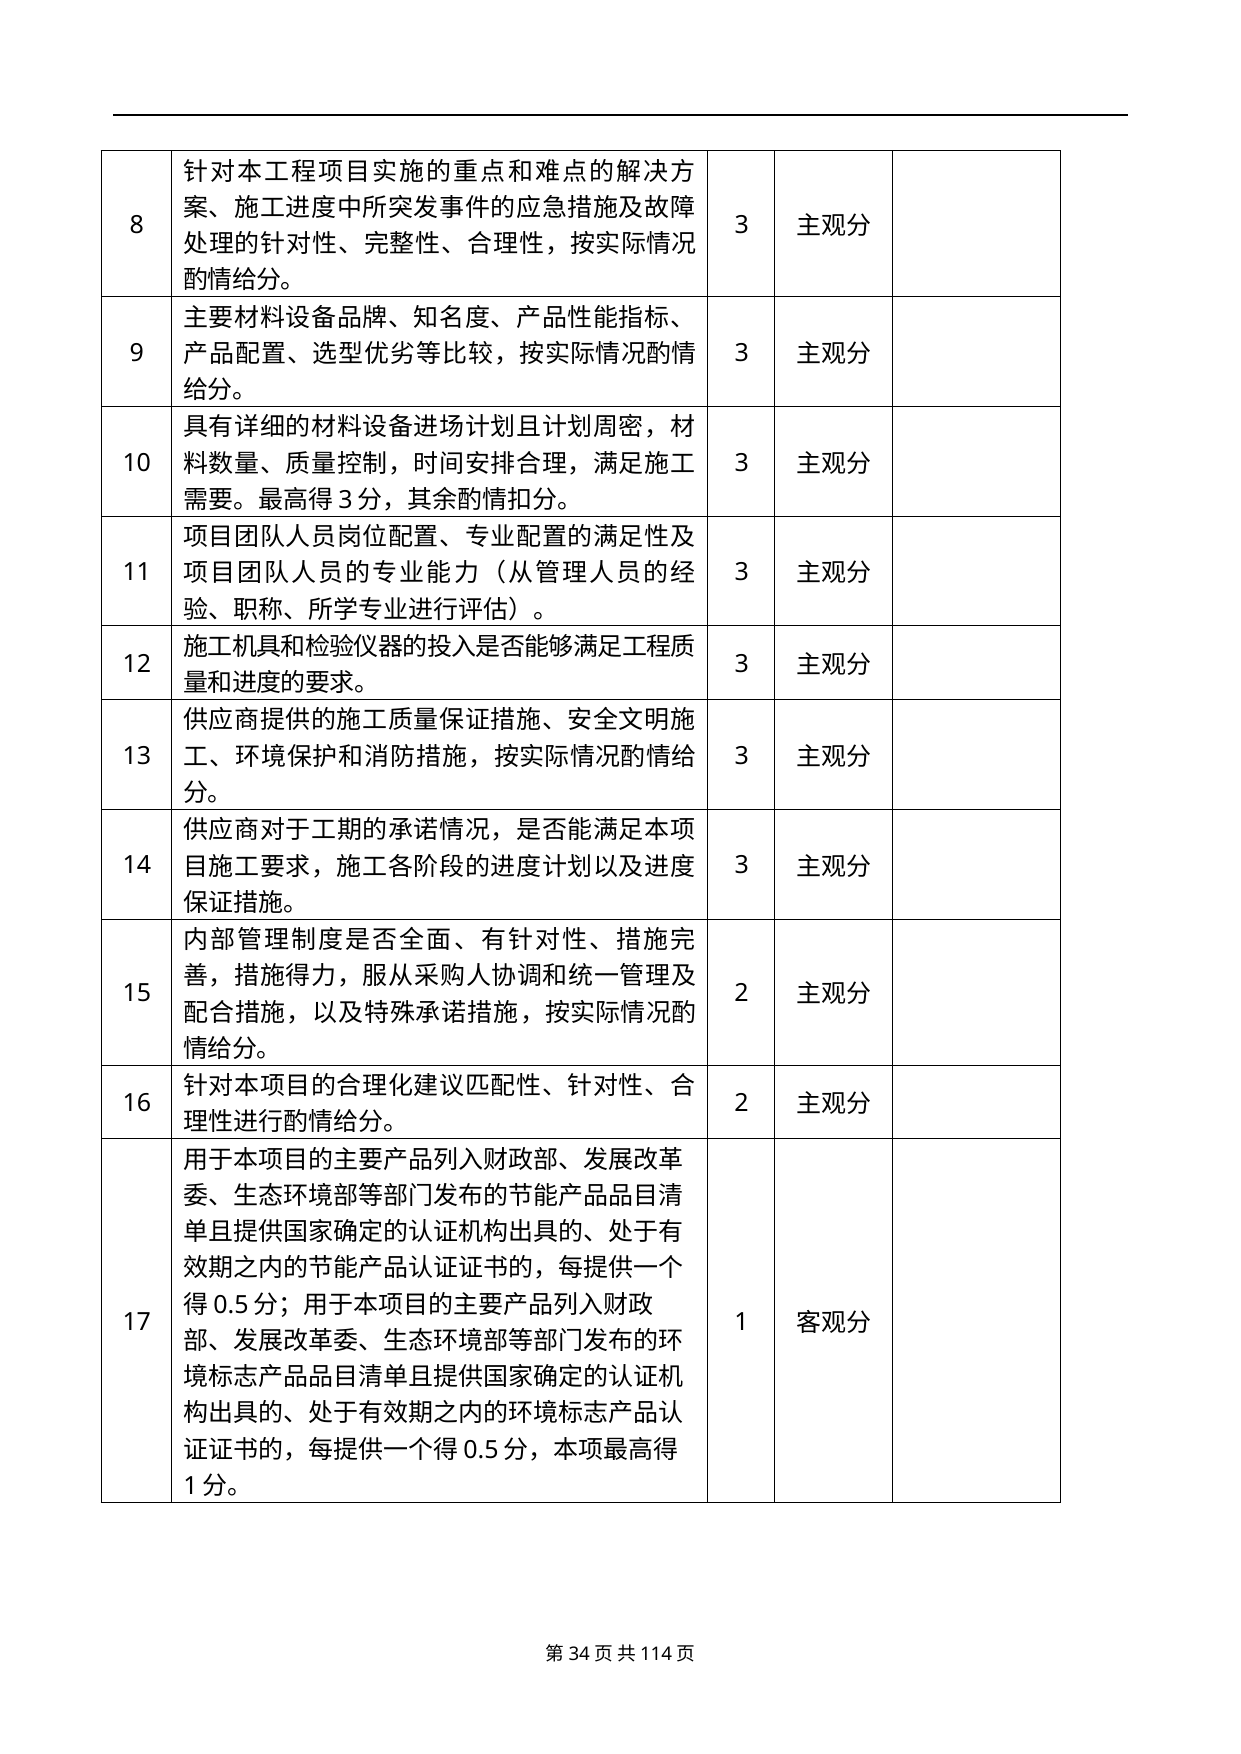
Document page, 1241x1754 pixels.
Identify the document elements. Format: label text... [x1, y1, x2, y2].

table_cell 9 [102, 297, 171, 406]
table_cell [893, 151, 1060, 296]
table_cell 12 [102, 626, 171, 699]
table_cell 项目团队人员岗位配置、专业配置的满足性及项目团队人员的专业能力（从管理人员的经验、职称、所学专业进行评估）。 [172, 517, 707, 625]
table_cell 1 [708, 1139, 774, 1502]
table_cell [893, 626, 1060, 699]
table_cell 主观分 [775, 407, 892, 516]
table_cell 客观分 [775, 1139, 892, 1502]
table_cell 13 [102, 700, 171, 809]
table_cell 3 [708, 810, 774, 918]
table_cell [893, 407, 1060, 516]
table_cell 主观分 [775, 517, 892, 625]
table_cell 供应商提供的施工质量保证措施、安全文明施工、环境保护和消防措施，按实际情况酌情给分。 [172, 700, 707, 809]
table_cell 3 [708, 626, 774, 699]
table_cell 3 [708, 517, 774, 625]
table_cell 针对本项目的合理化建议匹配性、针对性、合理性进行酌情给分。 [172, 1066, 707, 1138]
table_cell 17 [102, 1139, 171, 1502]
table_cell [893, 517, 1060, 625]
table_cell 主观分 [775, 700, 892, 809]
table_cell [893, 297, 1060, 406]
table_cell 施工机具和检验仪器的投入是否能够满足工程质量和进度的要求。 [172, 626, 707, 699]
table_cell 11 [102, 517, 171, 625]
table_cell 16 [102, 1066, 171, 1138]
table_cell 3 [708, 407, 774, 516]
table_cell 主观分 [775, 151, 892, 296]
table_cell 3 [708, 297, 774, 406]
table_cell 8 [102, 151, 171, 296]
table_cell 14 [102, 810, 171, 918]
table_cell [893, 1139, 1060, 1502]
table_cell [893, 700, 1060, 809]
table_cell 2 [708, 920, 774, 1064]
table_cell 主观分 [775, 810, 892, 918]
table_cell 主要材料设备品牌、知名度、产品性能指标、产品配置、选型优劣等比较，按实际情况酌情给分。 [172, 297, 707, 406]
table_cell 主观分 [775, 297, 892, 406]
table_cell 用于本项目的主要产品列入财政部、发展改革委、生态环境部等部门发布的节能产品品目清单且提供国家确定的认证机构出具的、处于有效期之内的节能产品认证证书的，每提供一个得0.5分；用于本项目的主要产品列入财政部、发展改革委、生态环境部等部门发布的环境标志产品品目清单且提供国家确定的认证机构出具的、处于有效期之内的环境标志产品认证证书的，每提供一个得0.5分，本项最高得1分。 [172, 1139, 707, 1502]
table_cell [893, 920, 1060, 1064]
table_cell 主观分 [775, 920, 892, 1064]
table_cell 2 [708, 1066, 774, 1138]
table_cell 主观分 [775, 626, 892, 699]
table_cell 10 [102, 407, 171, 516]
table_cell [893, 1066, 1060, 1138]
table_cell 主观分 [775, 1066, 892, 1138]
table_cell 供应商对于工期的承诺情况，是否能满足本项目施工要求，施工各阶段的进度计划以及进度保证措施。 [172, 810, 707, 918]
table_cell [893, 810, 1060, 918]
table_cell 3 [708, 151, 774, 296]
table_cell 内部管理制度是否全面、有针对性、措施完善，措施得力，服从采购人协调和统一管理及配合措施，以及特殊承诺措施，按实际情况酌情给分。 [172, 920, 707, 1064]
table_cell 15 [102, 920, 171, 1064]
table_cell 具有详细的材料设备进场计划且计划周密，材料数量、质量控制，时间安排合理，满足施工需要。最高得3分，其余酌情扣分。 [172, 407, 707, 516]
table_cell 3 [708, 700, 774, 809]
table_cell 针对本工程项目实施的重点和难点的解决方案、施工进度中所突发事件的应急措施及故障处理的针对性、完整性、合理性，按实际情况酌情给分。 [172, 151, 707, 296]
